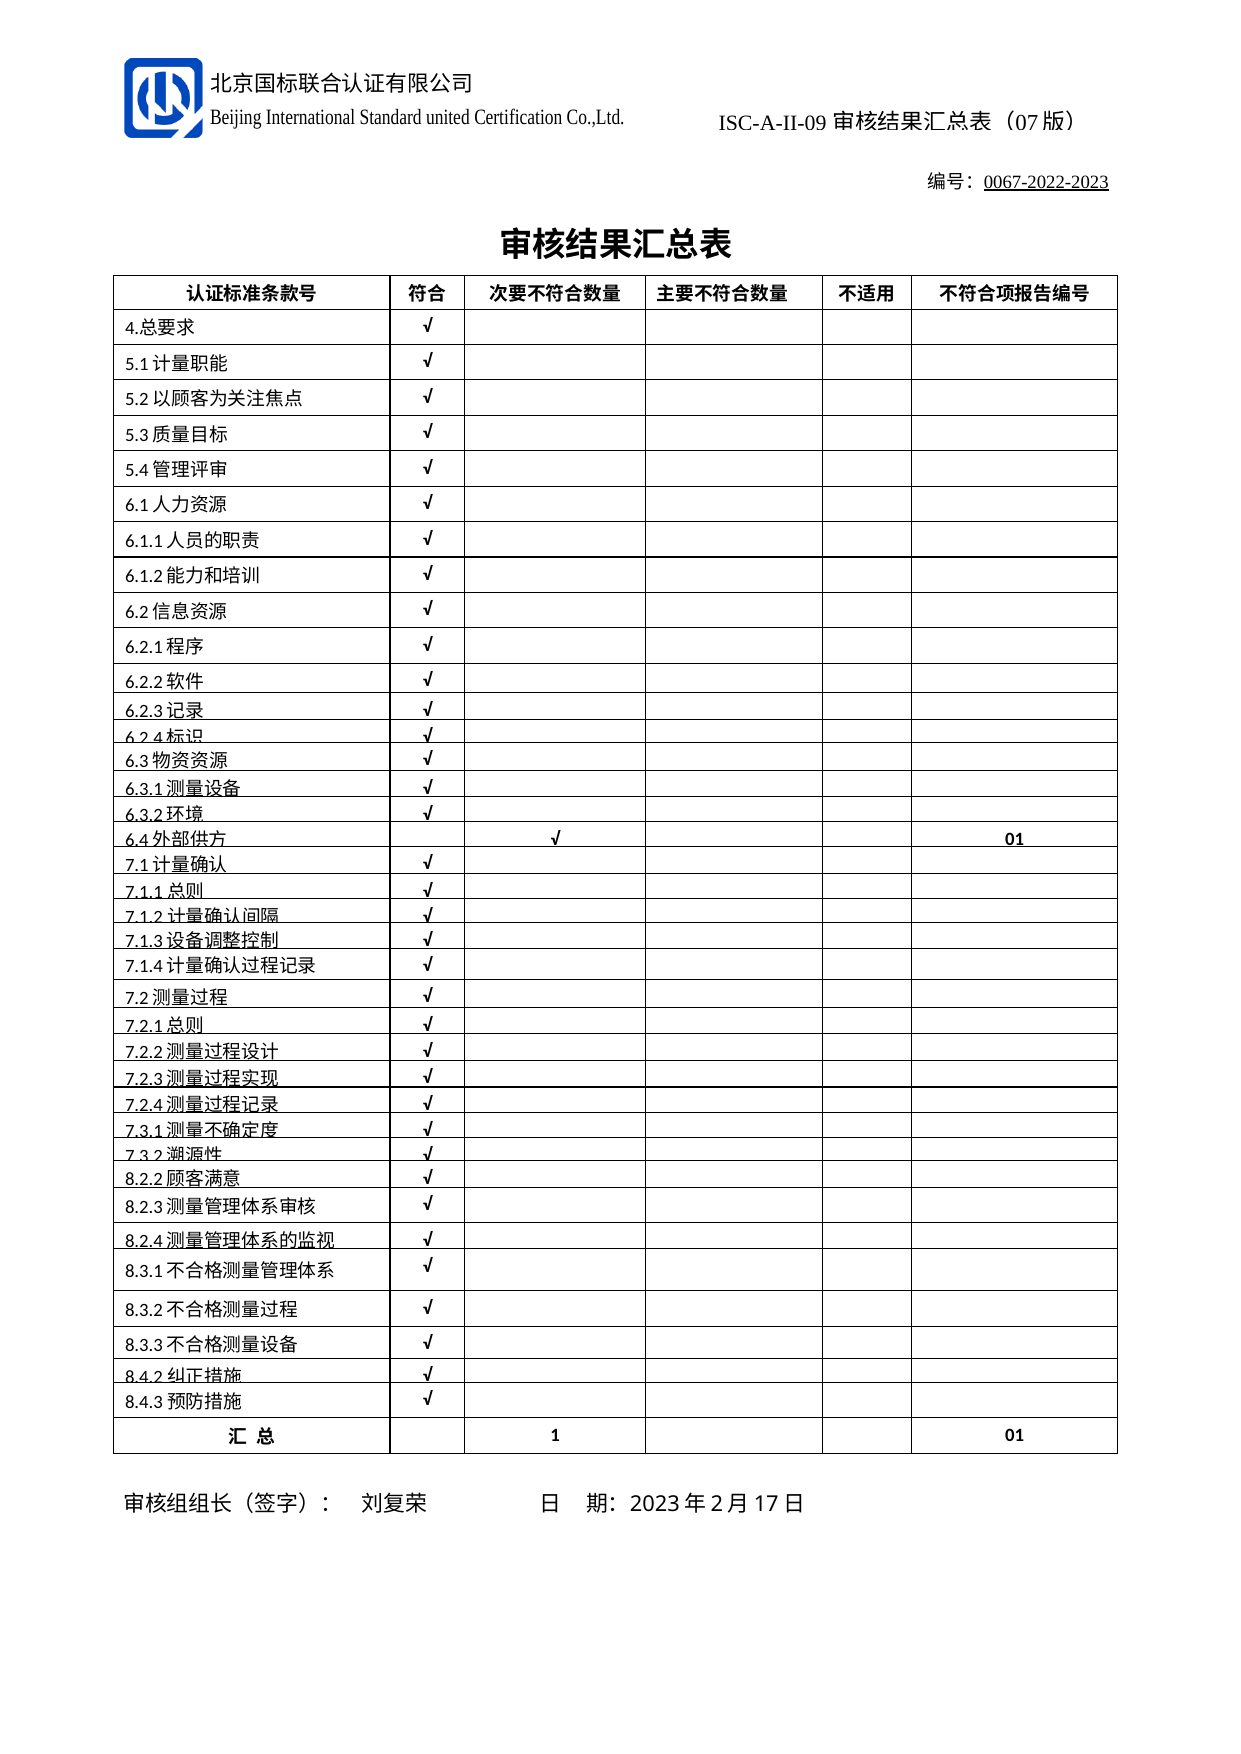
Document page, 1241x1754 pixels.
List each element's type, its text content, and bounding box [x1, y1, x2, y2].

table_cell [465, 847, 645, 873]
table_cell [912, 1088, 1117, 1112]
table_cell [465, 1188, 645, 1222]
table_cell [646, 949, 822, 979]
table_cell [823, 693, 911, 719]
table_cell [646, 797, 822, 821]
table_cell [646, 451, 822, 486]
table_cell [823, 1161, 911, 1187]
table_cell [646, 487, 822, 521]
table_cell [465, 1034, 645, 1060]
table_cell [646, 1008, 822, 1033]
table_cell [646, 771, 822, 796]
table_cell 6.3 物资资源 [114, 743, 389, 770]
table_cell [823, 1249, 911, 1290]
table_cell 6.2.2软件 [114, 664, 389, 692]
table_cell [646, 1061, 822, 1086]
table_cell [646, 558, 822, 592]
table_cell 7.2.3测量过程实现 [114, 1061, 389, 1086]
table_cell 7.2.2测量过程设计 [114, 1034, 389, 1060]
table_cell [823, 743, 911, 770]
table_cell 6.1.2能力和培训 [114, 558, 389, 592]
table_cell [912, 899, 1117, 922]
table_cell 5.2 以顾客为关注焦点 [114, 380, 389, 415]
table_cell [823, 1383, 911, 1417]
table_cell [823, 980, 911, 1007]
text 编号：0067-2022-2023 [123, 164, 1108, 196]
table_cell [823, 874, 911, 898]
table_cell [646, 847, 822, 873]
table_cell [646, 1161, 822, 1187]
table_cell [823, 797, 911, 821]
table_cell √ [391, 593, 464, 627]
table_cell 5.1 计量职能 [114, 345, 389, 379]
table_cell 6.4外部供方 [114, 822, 389, 846]
table_cell [912, 980, 1117, 1007]
table_cell √ [391, 1008, 464, 1033]
table_cell [646, 1034, 822, 1060]
text 审核结果汇总表 [123, 210, 1108, 275]
table_cell [823, 1061, 911, 1086]
table_cell 8.2.4测量管理体系的监视 [114, 1223, 389, 1248]
table_cell √ [391, 1223, 464, 1248]
table_cell [823, 1359, 911, 1382]
table_cell [465, 949, 645, 979]
table_header 不适用 [823, 276, 911, 308]
table_cell [646, 628, 822, 663]
table_cell 4.总要求 [114, 310, 389, 344]
table_cell [912, 1291, 1117, 1326]
table_cell [823, 1327, 911, 1358]
table_cell [465, 923, 645, 947]
table_cell [465, 1088, 645, 1112]
table_cell [912, 1188, 1117, 1222]
table_cell [912, 1138, 1117, 1160]
table_cell [465, 743, 645, 770]
table_cell [823, 416, 911, 450]
table_cell [465, 1138, 645, 1160]
table_cell 1 [465, 1418, 645, 1452]
table_cell [465, 771, 645, 796]
table_cell √ [391, 1138, 464, 1160]
table_cell 6.2.1程序 [114, 628, 389, 663]
table_cell 5.3 质量目标 [114, 416, 389, 450]
table_cell [646, 923, 822, 947]
table_cell [391, 1418, 464, 1452]
table_cell 8.2.2顾客满意 [114, 1161, 389, 1187]
table_cell √ [391, 310, 464, 344]
table_cell 7.1.1 总则 [114, 874, 389, 898]
table_cell [912, 1223, 1117, 1248]
table_cell √ [391, 1061, 464, 1086]
table_cell [912, 1061, 1117, 1086]
table_cell √ [391, 1291, 464, 1326]
table_cell 8.3.1不合格测量管理体系 [114, 1249, 389, 1290]
table_cell √ [391, 1327, 464, 1358]
table_cell √ [391, 899, 464, 922]
table_header 不符合项报告编号 [912, 276, 1117, 308]
table_cell [912, 1327, 1117, 1358]
table_cell [465, 522, 645, 556]
table_cell √ [391, 743, 464, 770]
table_cell [912, 487, 1117, 521]
table_cell [465, 1327, 645, 1358]
table_cell √ [391, 693, 464, 719]
table_cell [912, 522, 1117, 556]
table_cell [465, 310, 645, 344]
table_cell [823, 487, 911, 521]
table_cell [646, 720, 822, 742]
table_cell √ [391, 628, 464, 663]
table_cell √ [391, 980, 464, 1007]
table_cell [646, 1291, 822, 1326]
table_cell [646, 345, 822, 379]
table_cell [465, 874, 645, 898]
table_cell 7.1.2 计量确认间隔 [114, 899, 389, 922]
table_cell [823, 451, 911, 486]
table_cell [465, 1383, 645, 1417]
table_cell √ [391, 416, 464, 450]
table_cell 8.3.3不合格测量设备 [114, 1327, 389, 1358]
table_cell [646, 1383, 822, 1417]
table_cell √ [391, 1161, 464, 1187]
table_cell [912, 345, 1117, 379]
table_cell [823, 558, 911, 592]
table_cell [465, 1113, 645, 1137]
table_cell √ [391, 847, 464, 873]
table_cell [912, 743, 1117, 770]
table_cell [823, 720, 911, 742]
table_cell [912, 1034, 1117, 1060]
table_cell [823, 1088, 911, 1112]
table_cell √ [391, 1113, 464, 1137]
table_cell [912, 923, 1117, 947]
table_cell [823, 1418, 911, 1452]
table_cell [912, 628, 1117, 663]
table_cell 7.1.4计量确认过程记录 [114, 949, 389, 979]
table_cell √ [391, 949, 464, 979]
table_cell [646, 1113, 822, 1137]
table_cell [823, 771, 911, 796]
table_cell [465, 558, 645, 592]
table_cell [465, 1291, 645, 1326]
table_cell √ [391, 345, 464, 379]
table_cell 01 [912, 1418, 1117, 1452]
table_cell [823, 949, 911, 979]
table_cell 5.4 管理评审 [114, 451, 389, 486]
table_cell 7.1计量确认 [114, 847, 389, 873]
table_cell √ [391, 451, 464, 486]
table_cell 6.1人力资源 [114, 487, 389, 521]
table_cell √ [391, 522, 464, 556]
table_cell [646, 1327, 822, 1358]
table_cell [912, 1161, 1117, 1187]
table_cell [912, 1383, 1117, 1417]
table_cell √ [391, 797, 464, 821]
table_cell √ [391, 923, 464, 947]
table_cell 6.1.1人员的职责 [114, 522, 389, 556]
table_cell [823, 1188, 911, 1222]
table_cell [912, 380, 1117, 415]
table_cell 6.2信息资源 [114, 593, 389, 627]
table_cell [465, 487, 645, 521]
table_cell 7.3.2溯源性 [114, 1138, 389, 1160]
table_cell [912, 874, 1117, 898]
table_cell [646, 1088, 822, 1112]
table_cell [823, 1223, 911, 1248]
table_cell [912, 1359, 1117, 1382]
table_cell [823, 847, 911, 873]
table_cell [465, 980, 645, 1007]
table_cell [646, 416, 822, 450]
table_cell [912, 771, 1117, 796]
table_cell [823, 664, 911, 692]
table_cell √ [391, 1188, 464, 1222]
table_cell [912, 593, 1117, 627]
table_cell √ [391, 771, 464, 796]
table_cell [391, 822, 464, 846]
table_cell √ [391, 664, 464, 692]
table_cell √ [391, 487, 464, 521]
table_cell [646, 380, 822, 415]
table_cell [465, 345, 645, 379]
table_cell [912, 416, 1117, 450]
table_cell [465, 1061, 645, 1086]
table_cell [646, 593, 822, 627]
table_cell √ [391, 1249, 464, 1290]
table_cell [823, 1138, 911, 1160]
table_cell 6.3.2环境 [114, 797, 389, 821]
table_cell [465, 1223, 645, 1248]
table_cell 01 [912, 822, 1117, 846]
text 审核组组长（签字）： 刘复荣 日 期：2023年2月17日 [123, 1486, 1108, 1518]
table_cell [823, 1008, 911, 1033]
table_cell [823, 1034, 911, 1060]
table_header 次要不符合数量 [465, 276, 645, 308]
table_cell [646, 1223, 822, 1248]
table_cell [646, 310, 822, 344]
table_cell [912, 1113, 1117, 1137]
table_cell [465, 1161, 645, 1187]
table_cell [646, 1188, 822, 1222]
table_cell [912, 797, 1117, 821]
table_cell [823, 1113, 911, 1137]
table_cell [823, 628, 911, 663]
table_cell [912, 310, 1117, 344]
table_cell √ [391, 1359, 464, 1382]
table_cell [646, 1249, 822, 1290]
table_cell [646, 980, 822, 1007]
table_cell [912, 1249, 1117, 1290]
table_cell √ [391, 874, 464, 898]
table_cell 7.1.3设备调整控制 [114, 923, 389, 947]
table_cell [465, 1008, 645, 1033]
table_cell [646, 1359, 822, 1382]
table_cell [646, 1138, 822, 1160]
table_cell [465, 1359, 645, 1382]
table_cell [465, 380, 645, 415]
table_cell 7.2.4测量过程记录 [114, 1088, 389, 1112]
table_cell 6.2.3记录 [114, 693, 389, 719]
table_cell √ [391, 380, 464, 415]
table_cell [912, 1008, 1117, 1033]
table_cell [823, 345, 911, 379]
table_cell 汇 总 [114, 1418, 389, 1452]
table_cell [823, 923, 911, 947]
table_cell [912, 451, 1117, 486]
table_header 符合 [391, 276, 464, 308]
table_cell 7.2 测量过程 [114, 980, 389, 1007]
table_cell [465, 720, 645, 742]
table_cell [646, 693, 822, 719]
table_header 主要不符合数量 [646, 276, 822, 308]
table_cell 8.3.2不合格测量过程 [114, 1291, 389, 1326]
picture [124, 58, 203, 138]
table_cell [646, 874, 822, 898]
table_cell [912, 664, 1117, 692]
table_cell 6.3.1测量设备 [114, 771, 389, 796]
table_cell √ [391, 558, 464, 592]
table_cell [823, 822, 911, 846]
table_cell [912, 847, 1117, 873]
table_cell [646, 522, 822, 556]
table_cell 8.4.2 纠正措施 [114, 1359, 389, 1382]
table_cell [912, 558, 1117, 592]
table_cell √ [391, 1034, 464, 1060]
table_cell [646, 899, 822, 922]
table_cell [646, 743, 822, 770]
table_cell [823, 380, 911, 415]
table_cell 7.2.1总则 [114, 1008, 389, 1033]
table_cell 7.3.1测量不确定度 [114, 1113, 389, 1137]
table_cell [465, 451, 645, 486]
table_cell [823, 1291, 911, 1326]
table_cell [823, 522, 911, 556]
table_cell √ [465, 822, 645, 846]
table_cell √ [391, 1088, 464, 1112]
table_cell [823, 310, 911, 344]
table_cell [465, 593, 645, 627]
table_cell [912, 949, 1117, 979]
table_cell [465, 1249, 645, 1290]
table_cell [823, 899, 911, 922]
table_cell [465, 664, 645, 692]
table_header 认证标准条款号 [114, 276, 389, 308]
table_cell [465, 899, 645, 922]
table_cell [465, 416, 645, 450]
table_cell [823, 593, 911, 627]
table_cell 8.2.3测量管理体系审核 [114, 1188, 389, 1222]
table_cell 8.4.3 预防措施 [114, 1383, 389, 1417]
table_cell [465, 693, 645, 719]
table_cell [646, 1418, 822, 1452]
table_cell [912, 720, 1117, 742]
table_cell [465, 628, 645, 663]
table_cell 6.2.4标识 [114, 720, 389, 742]
table_cell [646, 822, 822, 846]
table_cell √ [391, 1383, 464, 1417]
table_cell [646, 664, 822, 692]
table_cell [912, 693, 1117, 719]
table_cell [465, 797, 645, 821]
table_cell √ [391, 720, 464, 742]
